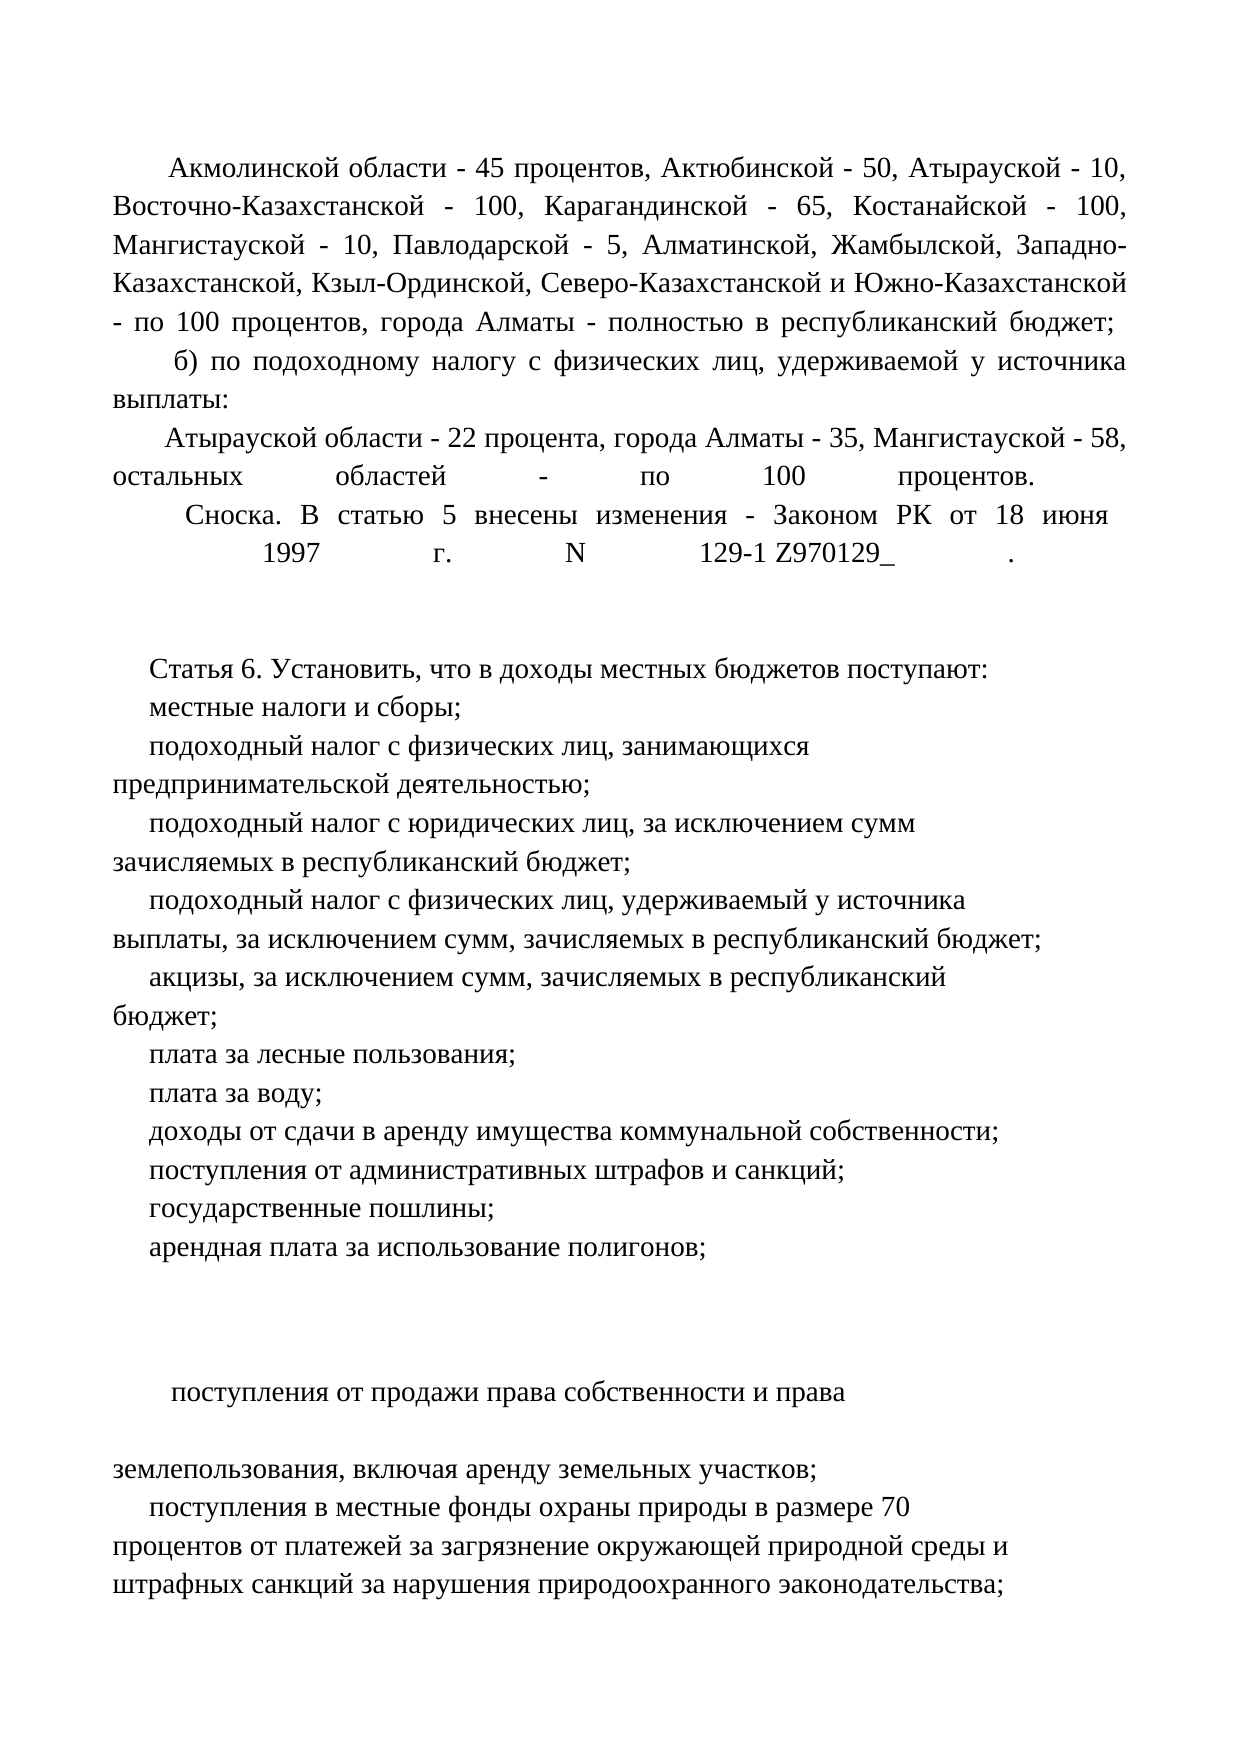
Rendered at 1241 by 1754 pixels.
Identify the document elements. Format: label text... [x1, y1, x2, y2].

text бюджет; [112, 998, 1128, 1031]
text подоходный налог с физических лиц, занимающихся [112, 728, 1128, 762]
text местные налоги и сборы; [112, 689, 1128, 723]
text выплаты, за исключением сумм, зачисляемых в республиканский бюджет; [112, 921, 1128, 954]
text поступления в местные фонды охраны природы в размере 70 [112, 1489, 1128, 1523]
text подоходный налог с юридических лиц, за исключением сумм [112, 805, 1128, 839]
text зачисляемых в республиканский бюджет; [112, 844, 1128, 877]
text плата за воду; [112, 1075, 1128, 1108]
text арендная плата за использование полигонов; [112, 1229, 1128, 1263]
text плата за лесные пользования; [112, 1036, 1128, 1070]
text процентов от платежей за загрязнение окружающей природной среды и [112, 1528, 1128, 1562]
text землепользования, включая аренду земельных участков; [112, 1451, 1128, 1484]
text Статья 6. Установить, что в доходы местных бюджетов поступают: [112, 651, 1128, 684]
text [112, 150, 1128, 607]
text поступления от продажи права собственности и права [112, 1335, 1128, 1407]
text государственные пошлины; [112, 1191, 1128, 1224]
text доходы от сдачи в аренду имущества коммунальной собственности; [112, 1113, 1128, 1147]
text штрафных санкций за нарушения природоохранного эаконодательства; [112, 1567, 1128, 1600]
text предпринимательской деятельностью; [112, 767, 1128, 800]
text подоходный налог с физических лиц, удерживаемый у источника [112, 882, 1128, 916]
text акцизы, за исключением сумм, зачисляемых в республиканский [112, 959, 1128, 993]
text поступления от административных штрафов и санкций; [112, 1152, 1128, 1186]
